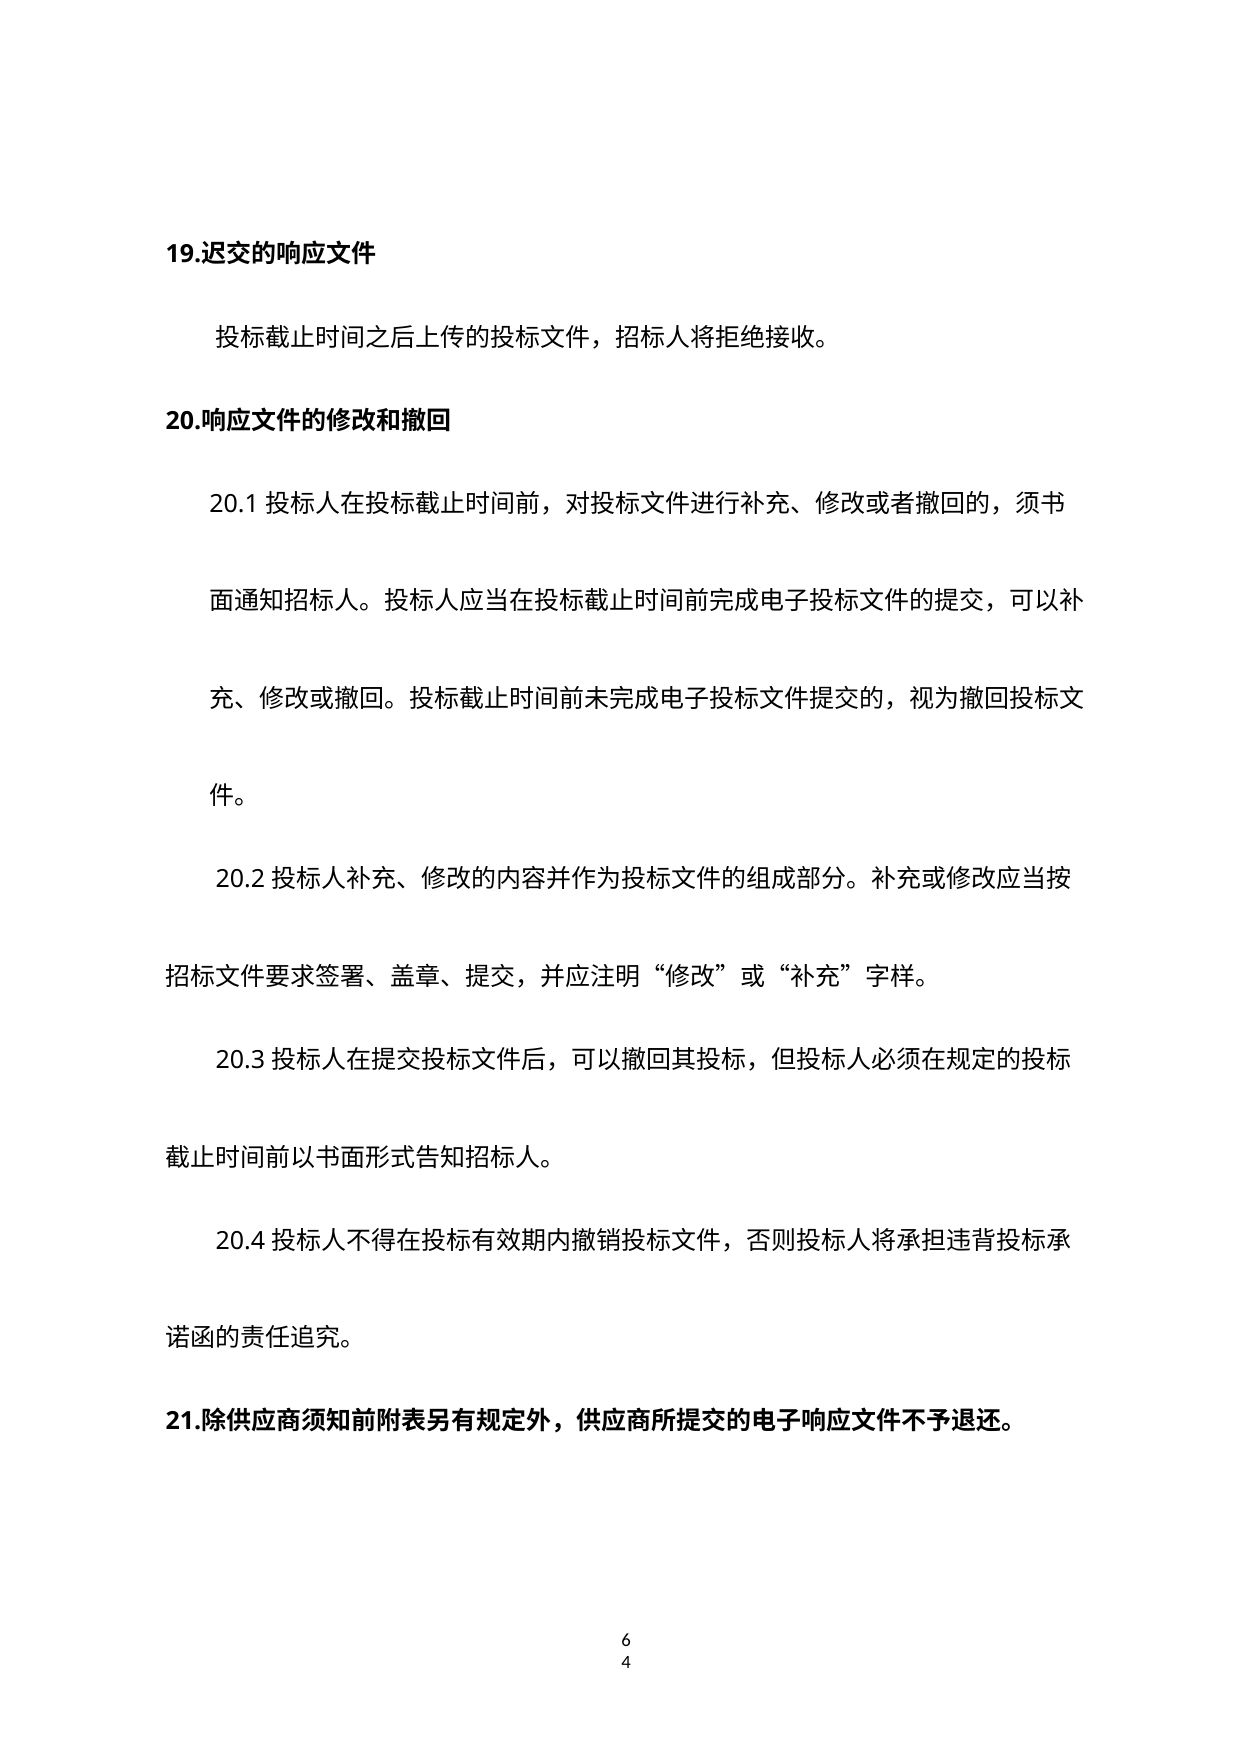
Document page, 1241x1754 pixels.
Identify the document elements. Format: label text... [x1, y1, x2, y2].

text 20.响应文件的修改和撤回 [165, 386, 1087, 451]
text 20.1 投标人在投标截止时间前，对投标文件进行补充、修改或者撤回的，须书面通知招标人。投标人应当在投标截止时间前完成电子投标文件的提交，可以补充、修改或撤回。投标截止时间前未完成电子投标文件提交的，视为撤回投标文件。 [209, 469, 1087, 826]
text 20.4 投标人不得在投标有效期内撤销投标文件，否则投标人将承担违背投标承诺函的责任追究。 [165, 1206, 1087, 1368]
text 20.2 投标人补充、修改的内容并作为投标文件的组成部分。补充或修改应当按招标文件要求签署、盖章、提交，并应注明“修改”或“补充”字样。 [165, 844, 1087, 1007]
text 21.除供应商须知前附表另有规定外，供应商所提交的电子响应文件不予退还。 [165, 1386, 1087, 1451]
text 19.迟交的响应文件 [165, 219, 1087, 284]
text 投标截止时间之后上传的投标文件，招标人将拒绝接收。 [165, 303, 1087, 368]
text 20.3 投标人在提交投标文件后，可以撤回其投标，但投标人必须在规定的投标截止时间前以书面形式告知招标人。 [165, 1025, 1087, 1188]
